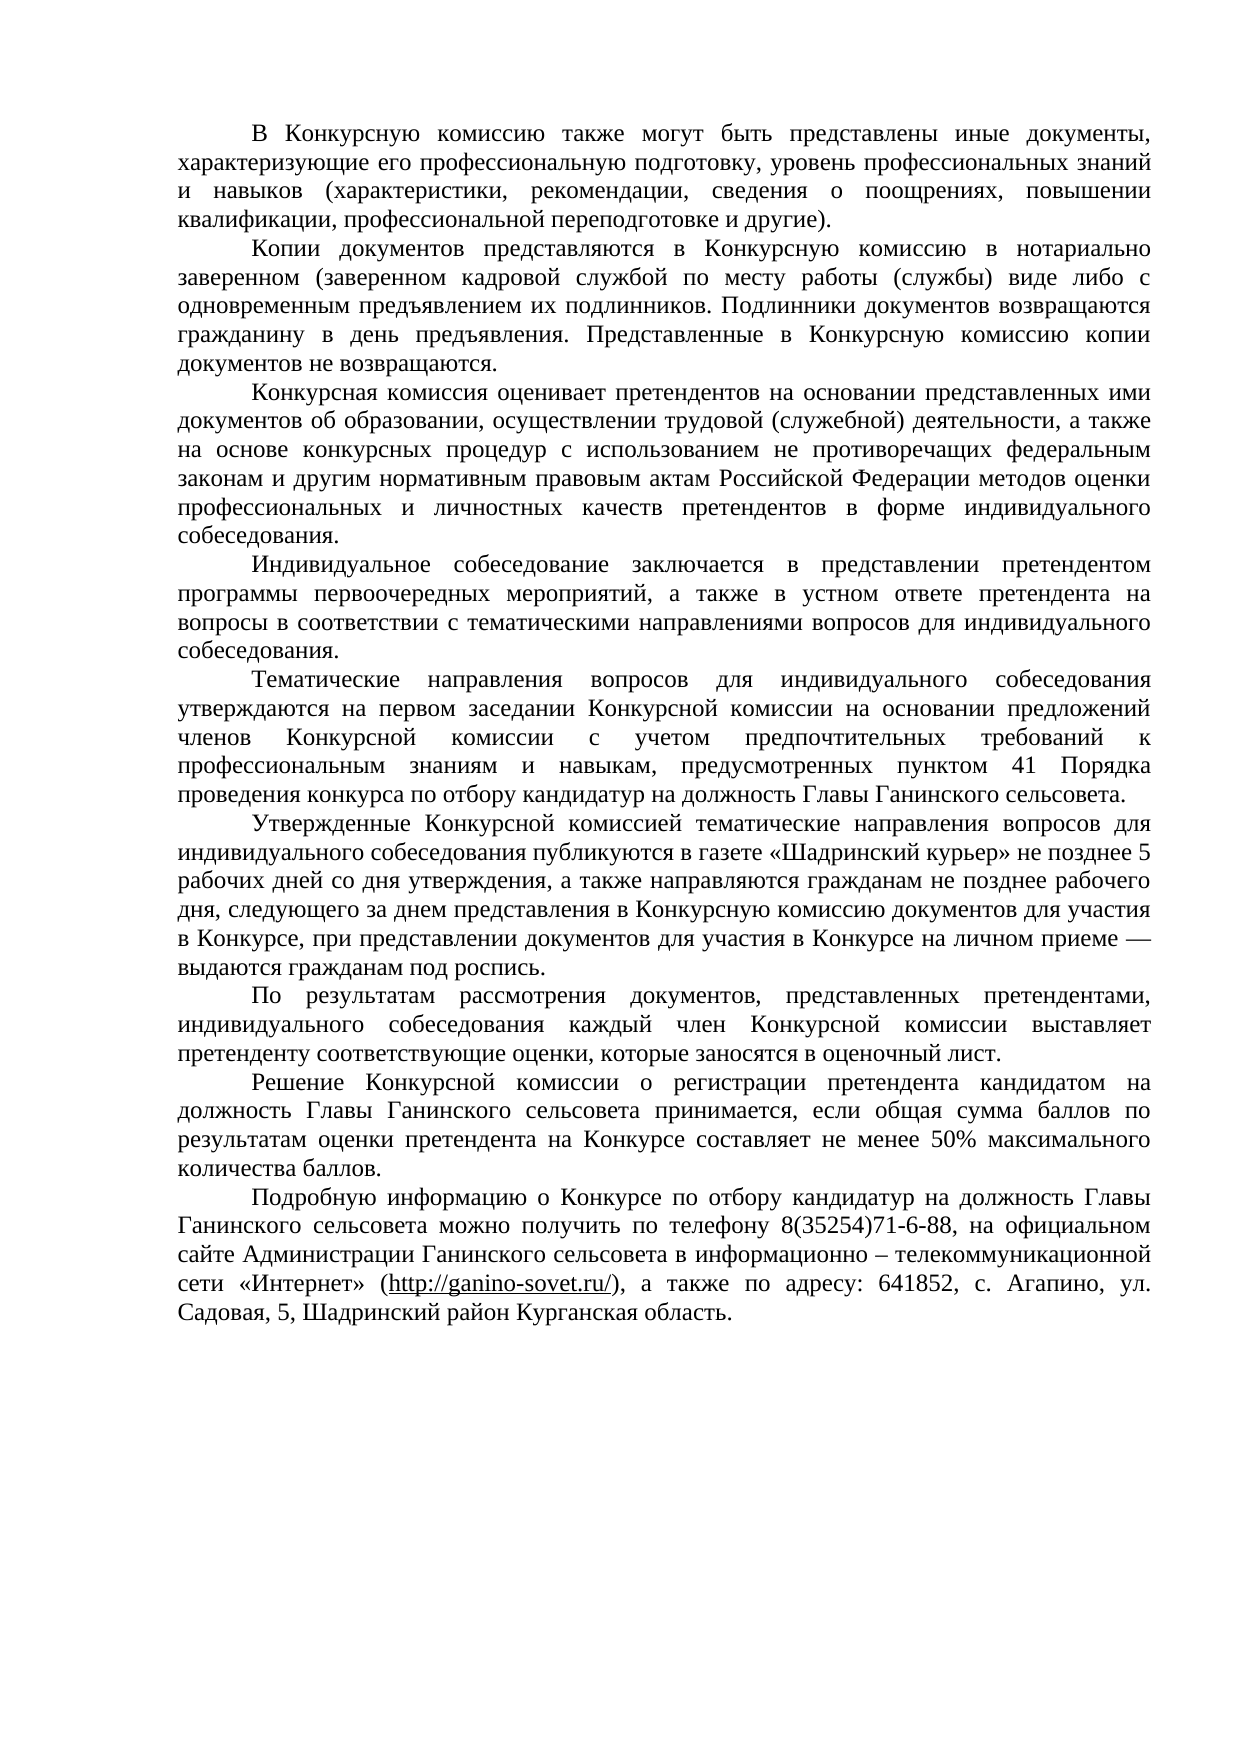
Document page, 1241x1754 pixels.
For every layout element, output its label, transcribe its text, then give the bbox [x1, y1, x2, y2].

text По результатам рассмотрения документов, представленных претендентами, индивидуального собеседования каждый член Конкурсной комиссии выставляет претенденту соответствующие оценки, которые заносятся в оценочный лист. [177, 981, 1152, 1067]
text Утвержденные Конкурсной комиссией тематические направления вопросов для индивидуального собеседования публикуются в газете «Шадринский курьер» не позднее 5 рабочих дней со дня утверждения, а также направляются гражданам не позднее рабочего дня, следующего за днем представления в Конкурсную комиссию документов для участия в Конкурсе, при представлении документов для участия в Конкурсе на личном приеме — выдаются гражданам под роспись. [177, 808, 1152, 981]
text Решение Конкурсной комиссии о регистрации претендента кандидатом на должность Главы Ганинского сельсовета принимается, если общая сумма баллов по результатам оценки претендента на Конкурсе составляет не менее 50% максимального количества баллов. [177, 1067, 1152, 1182]
text Подробную информацию о Конкурсе по отбору кандидатур на должность Главы Ганинского сельсовета можно получить по телефону 8(35254)71-6-88, на официальном сайте Администрации Ганинского сельсовета в информационно – телекоммуникационной сети «Интернет» (http://ganino-sovet.ru/), а также по адресу: 641852, с. Агапино, ул. Садовая, 5, Шадринский район Курганская область. [177, 1182, 1152, 1326]
text Тематические направления вопросов для индивидуального собеседования утверждаются на первом заседании Конкурсной комиссии на основании предложений членов Конкурсной комиссии с учетом предпочтительных требований к профессиональным знаниям и навыкам, предусмотренных пунктом 41 Порядка проведения конкурса по отбору кандидатур на должность Главы Ганинского сельсовета. [177, 664, 1152, 808]
text В Конкурсную комиссию также могут быть представлены иные документы, характеризующие его профессиональную подготовку, уровень профессиональных знаний и навыков (характеристики, рекомендации, сведения о поощрениях, повышении квалификации, профессиональной переподготовке и другие). [177, 118, 1152, 233]
text Индивидуальное собеседование заключается в представлении претендентом программы первоочередных мероприятий, а также в устном ответе претендента на вопросы в соответствии с тематическими направлениями вопросов для индивидуального собеседования. [177, 549, 1152, 664]
text Копии документов представляются в Конкурсную комиссию в нотариально заверенном (заверенном кадровой службой по месту работы (службы) виде либо с одновременным предъявлением их подлинников. Подлинники документов возвращаются гражданину в день предъявления. Представленные в Конкурсную комиссию копии документов не возвращаются. [177, 233, 1152, 377]
text Конкурсная комиссия оценивает претендентов на основании представленных ими документов об образовании, осуществлении трудовой (служебной) деятельности, а также на основе конкурсных процедур с использованием не противоречащих федеральным законам и другим нормативным правовым актам Российской Федерации методов оценки профессиональных и личностных качеств претендентов в форме индивидуального собеседования. [177, 377, 1152, 549]
